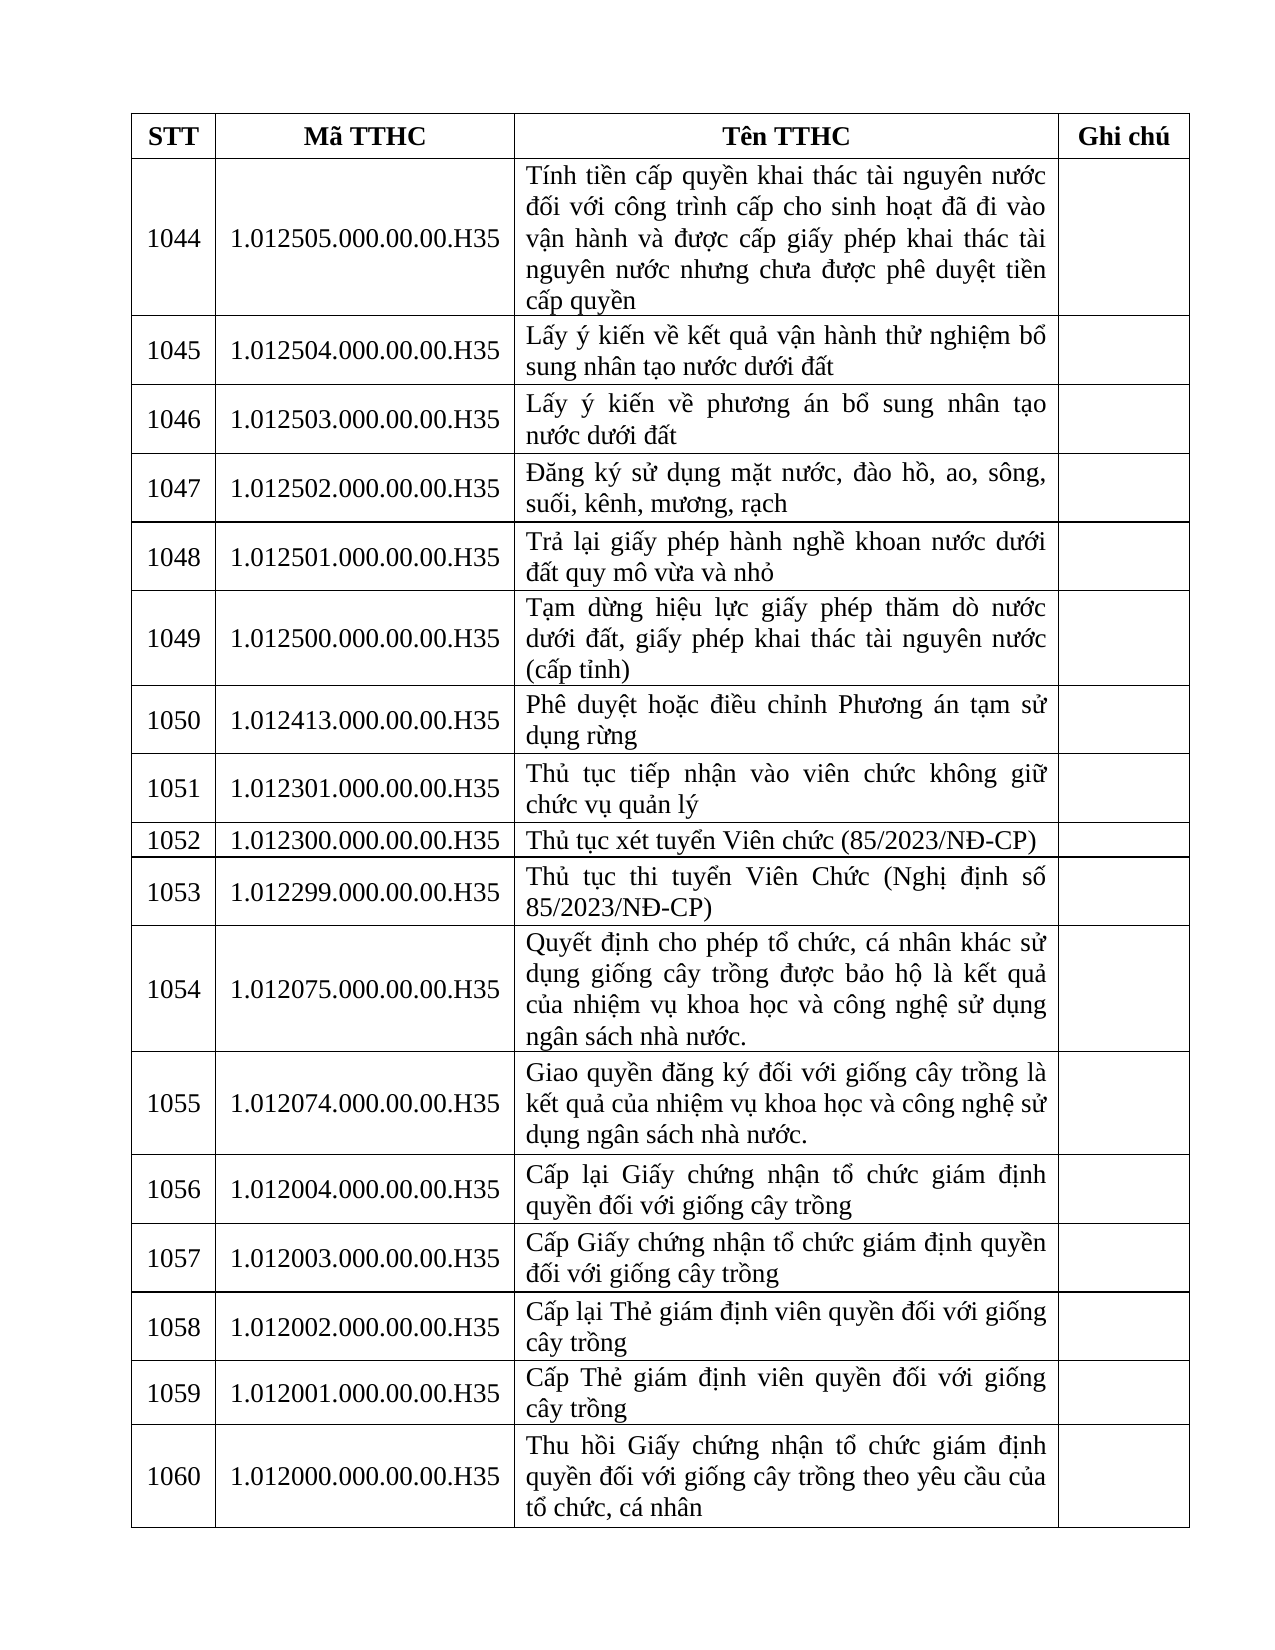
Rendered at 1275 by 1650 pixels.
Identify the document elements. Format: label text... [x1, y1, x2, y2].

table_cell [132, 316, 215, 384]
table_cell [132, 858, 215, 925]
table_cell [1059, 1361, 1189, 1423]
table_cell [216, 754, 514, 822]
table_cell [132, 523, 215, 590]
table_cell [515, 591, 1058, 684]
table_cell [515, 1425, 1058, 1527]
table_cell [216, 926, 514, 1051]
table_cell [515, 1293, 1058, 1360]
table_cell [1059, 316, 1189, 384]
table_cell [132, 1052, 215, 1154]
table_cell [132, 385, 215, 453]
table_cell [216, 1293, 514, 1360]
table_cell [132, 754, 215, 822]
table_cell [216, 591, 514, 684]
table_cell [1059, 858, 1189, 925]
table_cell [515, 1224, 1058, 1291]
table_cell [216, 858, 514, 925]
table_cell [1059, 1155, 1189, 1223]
table_header Tên TTHC [515, 114, 1058, 158]
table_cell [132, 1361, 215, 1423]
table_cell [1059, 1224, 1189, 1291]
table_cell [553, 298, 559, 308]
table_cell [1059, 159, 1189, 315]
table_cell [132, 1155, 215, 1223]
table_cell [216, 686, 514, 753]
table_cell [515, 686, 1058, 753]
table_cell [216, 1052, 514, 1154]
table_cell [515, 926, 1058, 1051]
table_header Ghi chú [1059, 114, 1189, 158]
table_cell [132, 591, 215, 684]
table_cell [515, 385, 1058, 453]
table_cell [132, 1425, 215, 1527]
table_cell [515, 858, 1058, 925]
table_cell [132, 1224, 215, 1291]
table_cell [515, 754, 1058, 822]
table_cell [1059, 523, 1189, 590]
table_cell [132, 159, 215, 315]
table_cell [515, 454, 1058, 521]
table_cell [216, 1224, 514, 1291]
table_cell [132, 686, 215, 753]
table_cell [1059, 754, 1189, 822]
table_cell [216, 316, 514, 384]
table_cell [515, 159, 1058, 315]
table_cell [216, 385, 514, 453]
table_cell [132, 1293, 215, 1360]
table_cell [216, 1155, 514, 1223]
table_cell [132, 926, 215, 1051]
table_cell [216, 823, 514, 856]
table_header Mã TTHC [216, 114, 514, 158]
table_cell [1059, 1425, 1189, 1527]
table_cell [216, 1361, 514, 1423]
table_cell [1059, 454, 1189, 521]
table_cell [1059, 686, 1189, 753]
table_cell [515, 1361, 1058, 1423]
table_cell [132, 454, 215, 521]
table_header STT [132, 114, 215, 158]
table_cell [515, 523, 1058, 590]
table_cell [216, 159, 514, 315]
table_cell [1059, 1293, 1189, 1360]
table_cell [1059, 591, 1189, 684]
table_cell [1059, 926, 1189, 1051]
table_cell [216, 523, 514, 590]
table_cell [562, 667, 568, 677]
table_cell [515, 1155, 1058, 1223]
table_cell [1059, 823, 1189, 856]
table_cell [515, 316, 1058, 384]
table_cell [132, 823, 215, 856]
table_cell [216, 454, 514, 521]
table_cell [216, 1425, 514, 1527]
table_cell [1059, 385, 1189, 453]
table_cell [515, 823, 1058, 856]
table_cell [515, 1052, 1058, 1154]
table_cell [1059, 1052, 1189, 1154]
